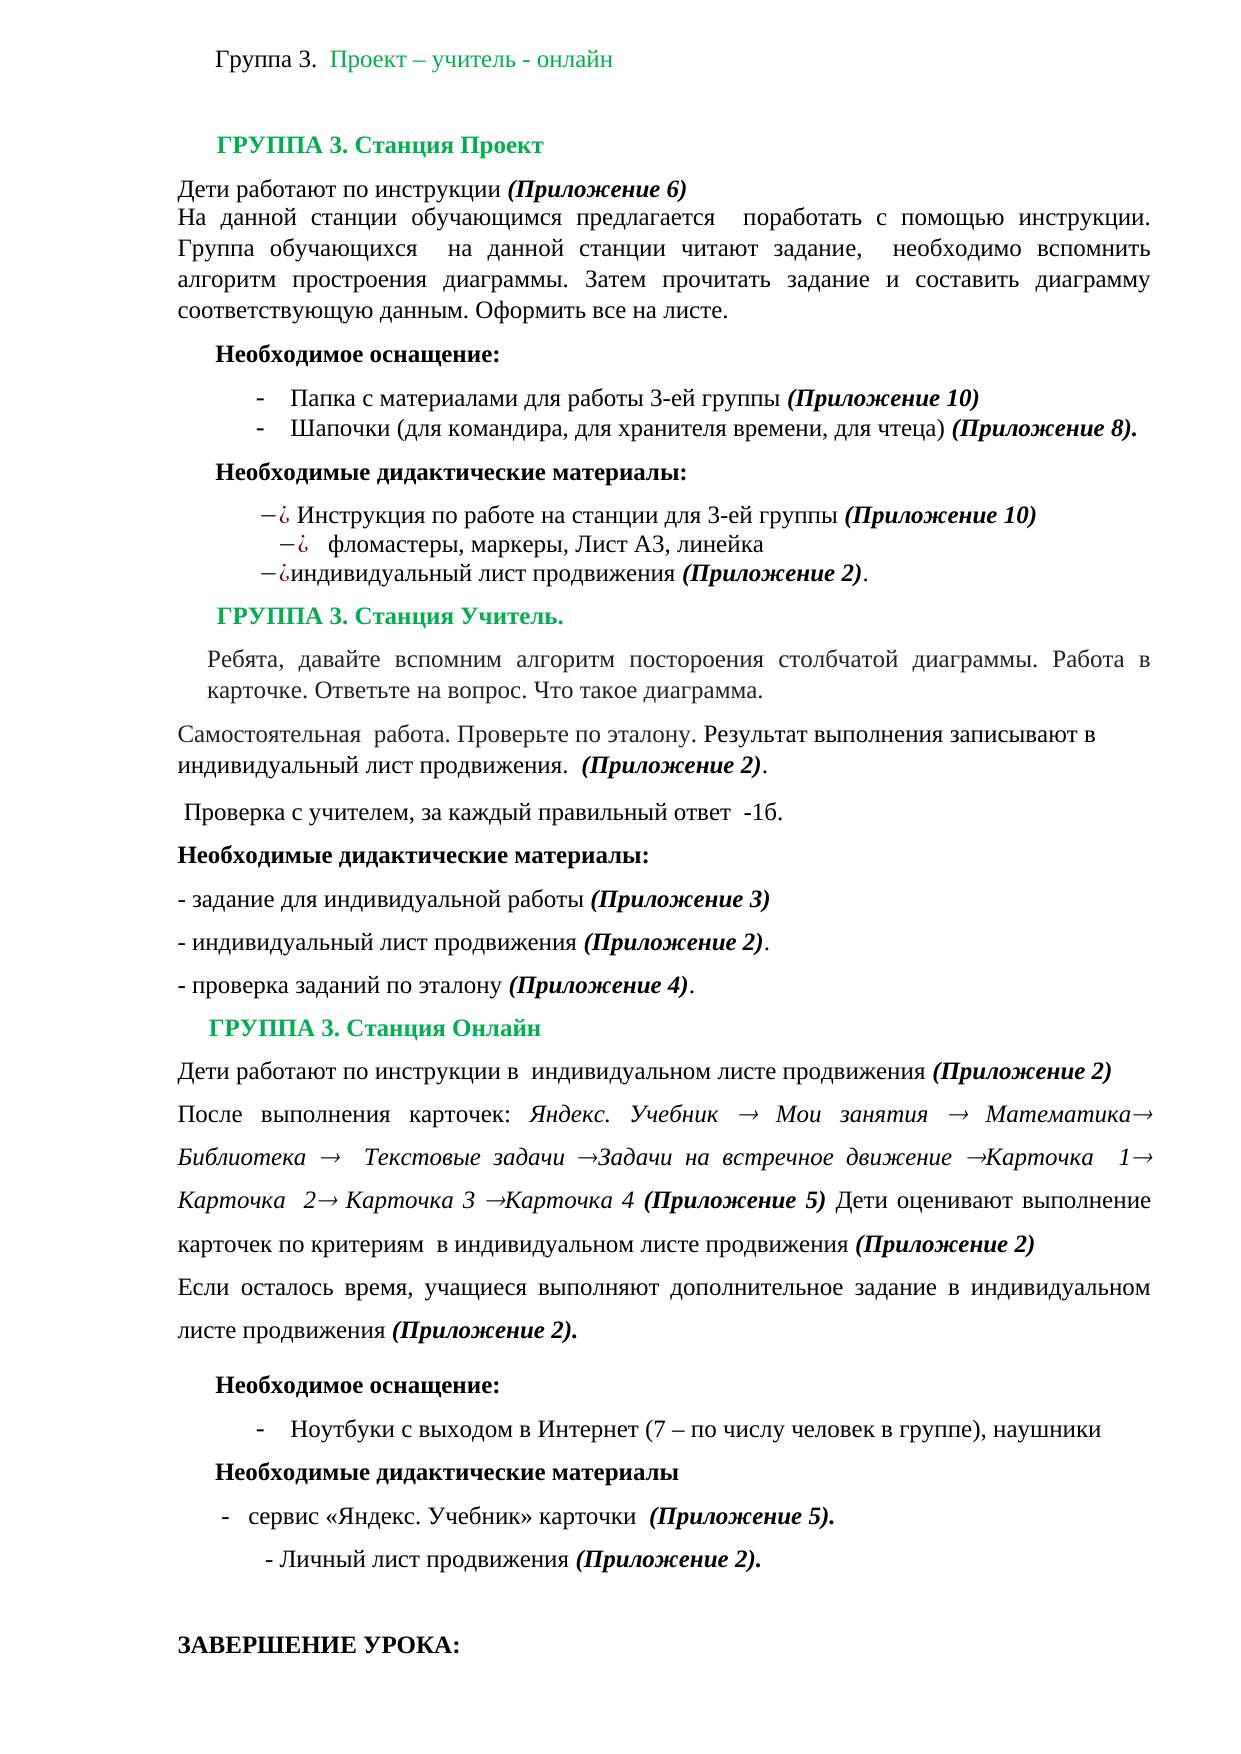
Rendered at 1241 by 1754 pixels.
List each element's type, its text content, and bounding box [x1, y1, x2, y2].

text На данной станции обучающимся предлагается поработать с помощью инструкции. Группа обучающихся на данной станции читают задание, необходимо вспомнить алгоритм простроения диаграммы. Затем прочитать задание и составить диаграмму соответствующую данным. Оформить все на листе. [177, 202, 1152, 324]
text ГРУППА 3. Станция Проект [217, 131, 1152, 159]
text Самостоятельная работа. Проверьте по эталону. Результат выполнения записывают в индивидуальный лист продвижения. (Приложение 2). [177, 719, 1152, 778]
text - индивидуальный лист продвижения (Приложение 2). [583, 927, 1152, 956]
text ЗАВЕРШЕНИЕ УРОКА: [177, 1630, 1152, 1659]
list Ноутбуки с выходом в Интернет (7 – по числу человек в группе), наушники [253, 1414, 1152, 1445]
text Ребята, давайте вспомним алгоритм постороения столбчатой диаграммы. Работа в карточке. Ответьте на вопрос. Что такое диаграмма. [207, 644, 1152, 704]
text индивидуальный лист продвижения (Приложение 2). [682, 558, 1152, 587]
text Необходимые дидактические материалы: [177, 841, 1152, 869]
text - задание для индивидуальной работы (Приложение 3) [177, 884, 1152, 912]
text Необходимые дидактические материалы [177, 1457, 1152, 1486]
text ГРУППА 3. Станция Учитель. [217, 601, 1152, 630]
text - проверка заданий по эталону (Приложение 4). [177, 970, 1152, 999]
text Дети работают по инструкции (Приложение 6) [177, 174, 1152, 202]
text Инструкция по работе на станции для 3-ей группы (Приложение 10) [177, 500, 1152, 529]
list Шапочки (для командира, для хранителя времени, для чтеца) (Приложение 8). [253, 413, 1152, 444]
text фломастеры, маркеры, Лист А3, линейка [177, 529, 1152, 558]
text - сервис «Яндекс. Учебник» карточки (Приложение 5). [177, 1501, 1152, 1530]
text Необходимые дидактические материалы: [215, 457, 1152, 486]
text Необходимое оснащение: [215, 339, 1152, 368]
text индивидуальный лист продвижения (Приложение 2). [177, 558, 290, 587]
text - Личный лист продвижения (Приложение 2). [177, 1544, 1152, 1573]
text Если осталось время, учащиеся выполняют дополнительное задание в индивидуальном листе продвижения (Приложение 2). [177, 1272, 1152, 1344]
text ГРУППА 3. Станция Онлайн [177, 1013, 1152, 1042]
text Группа 3. Проект – учитель - онлайн [215, 44, 1152, 73]
list Папка с материалами для работы 3-ей группы (Приложение 10) [253, 383, 1152, 413]
text После выполнения карточек: Яндекс. Учебник Мои занятия Математика Библиотека Текстовые задачи Задачи на встречное движение Карточка 1 Карточка 2 Карточка 3 Карточка 4 (Приложение 5) Дети оценивают выполнение карточек по критериям в индивидуальном листе продвижения (Приложение 2) [177, 1099, 1152, 1257]
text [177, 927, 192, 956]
text Необходимое оснащение: [215, 1371, 1152, 1399]
text Проверка с учителем, за каждый правильный ответ -1б. [177, 797, 1152, 826]
text Дети работают по инструкции в индивидуальном листе продвижения (Приложение 2) [177, 1056, 1152, 1085]
